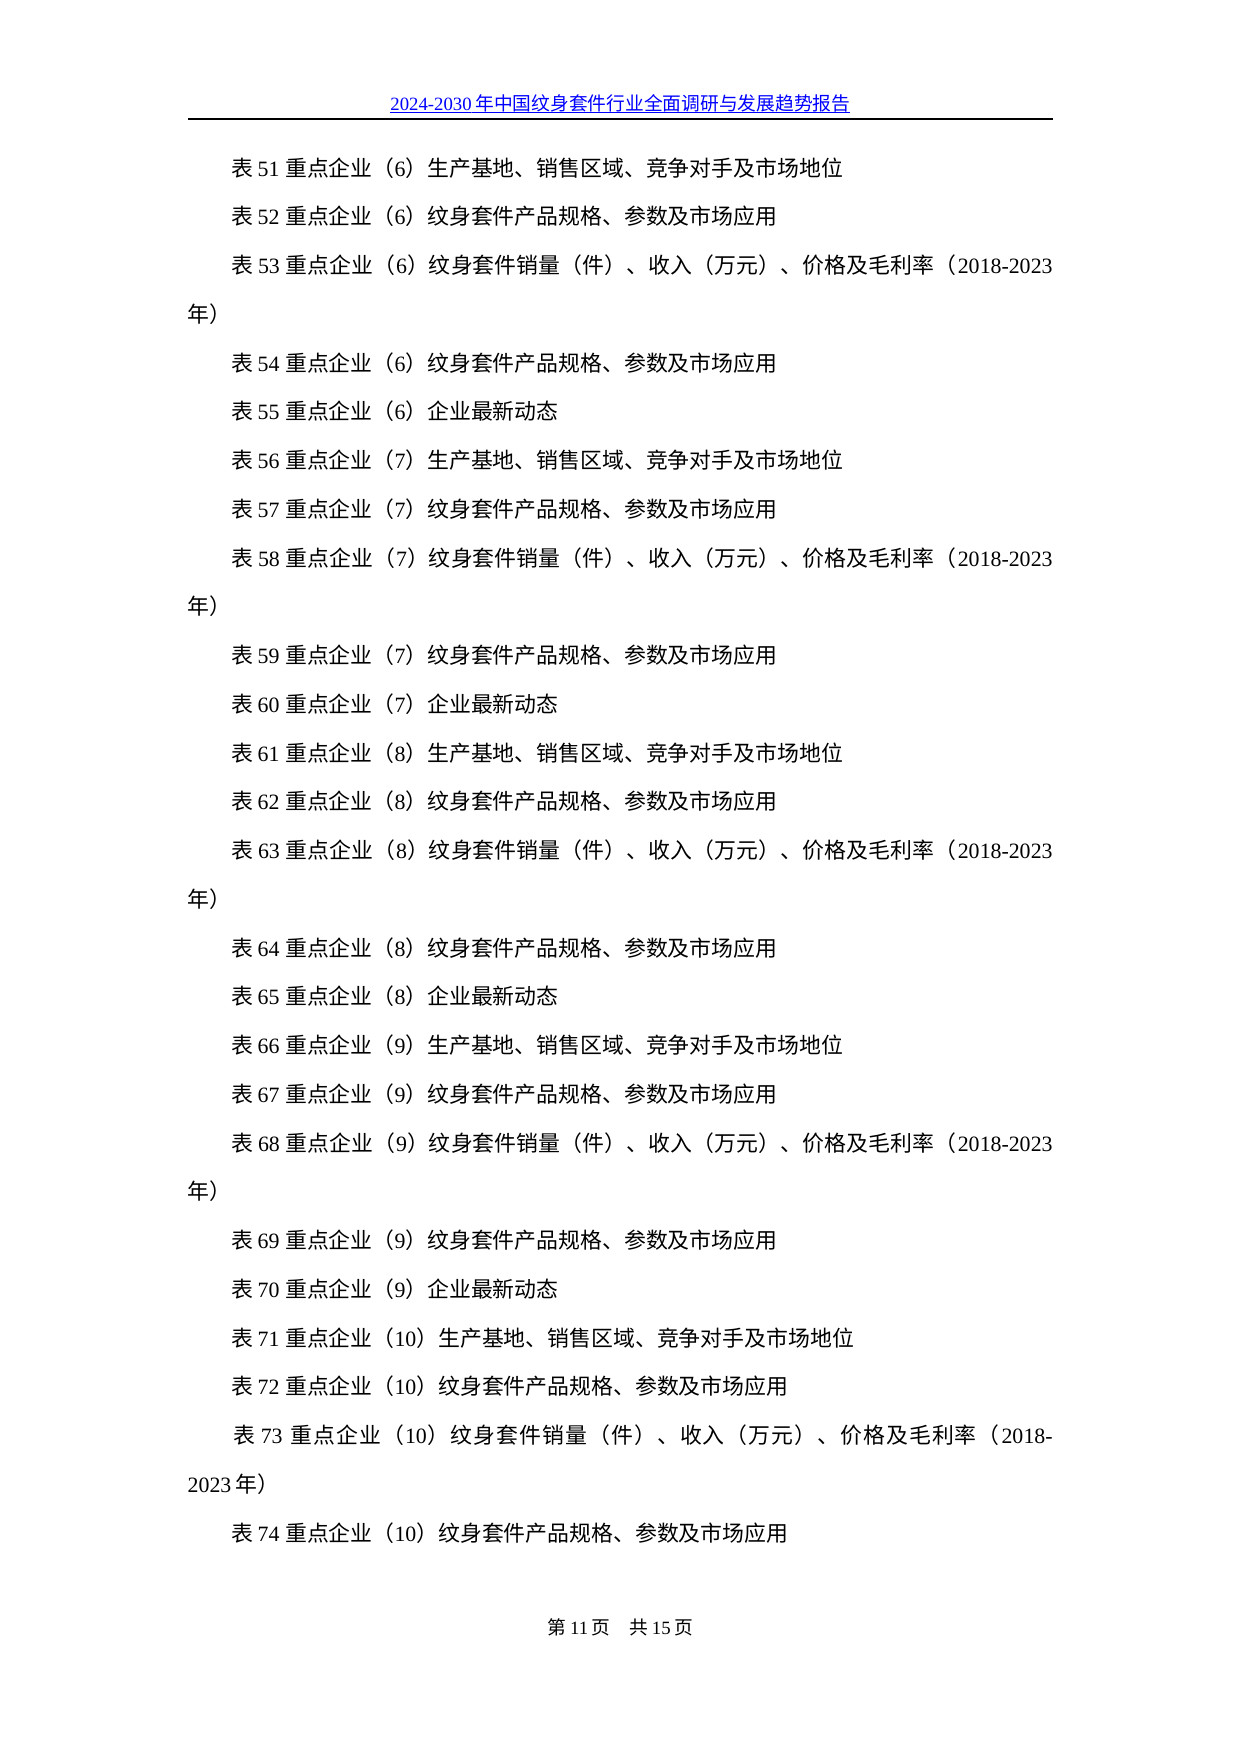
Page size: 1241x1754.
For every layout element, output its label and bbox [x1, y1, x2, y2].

text [187, 150, 1053, 1548]
